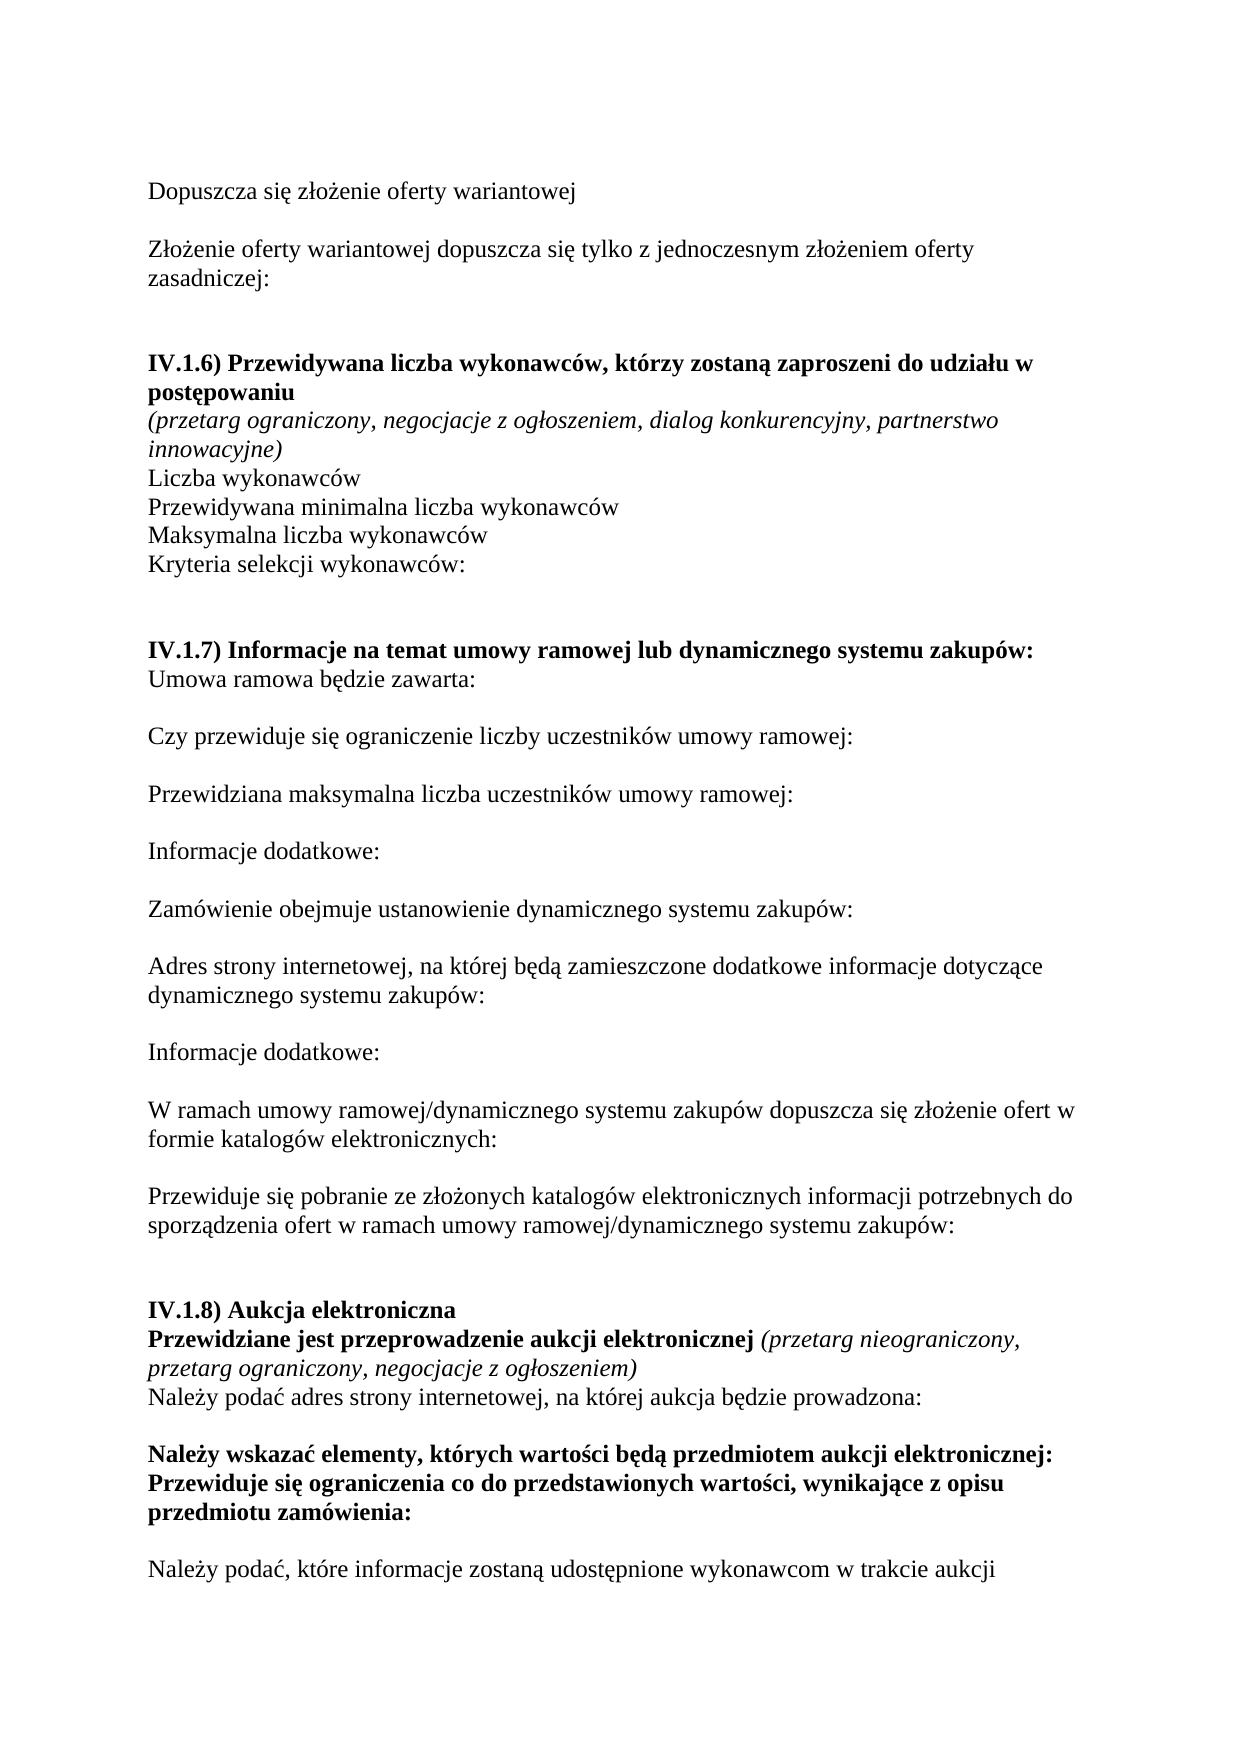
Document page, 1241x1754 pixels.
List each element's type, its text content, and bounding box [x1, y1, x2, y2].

text IV.1.6) Przewidywana liczba wykonawców, którzy zostaną zaproszeni do udziału w postępowaniu (przetarg ograniczony, negocjacje z ogłoszeniem, dialog konkurencyjny, partnerstwo innowacyjne) [148, 319, 1093, 463]
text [148, 1267, 1093, 1583]
text Liczba wykonawców Przewidywana minimalna liczba wykonawców Maksymalna liczba wykonawców Kryteria selekcji wykonawców: [148, 463, 1093, 606]
text IV.1.7) Informacje na temat umowy ramowej lub dynamicznego systemu zakupów: [148, 606, 1093, 664]
text Umowa ramowa będzie zawarta: Czy przewiduje się ograniczenie liczby uczestników umowy ramowej: Przewidziana maksymalna liczba uczestników umowy ramowej: Informacje dodatkowe: Zamówienie obejmuje ustanowienie dynamicznego systemu zakupów: Adres strony internetowej, na której będą zamieszczone dodatkowe informacje dotyczące dynamicznego systemu zakupów: Informacje dodatkowe: W ramach umowy ramowej/dynamicznego systemu zakupów dopuszcza się złożenie ofert w formie katalogów elektronicznych: Przewiduje się pobranie ze złożonych katalogów elektronicznych informacji potrzebnych do sporządzenia ofert w ramach umowy ramowej/dynamicznego systemu zakupów: [148, 664, 1093, 1267]
text Dopuszcza się złożenie oferty wariantowej Złożenie oferty wariantowej dopuszcza się tylko z jednoczesnym złożeniem oferty zasadniczej: [148, 148, 1093, 319]
